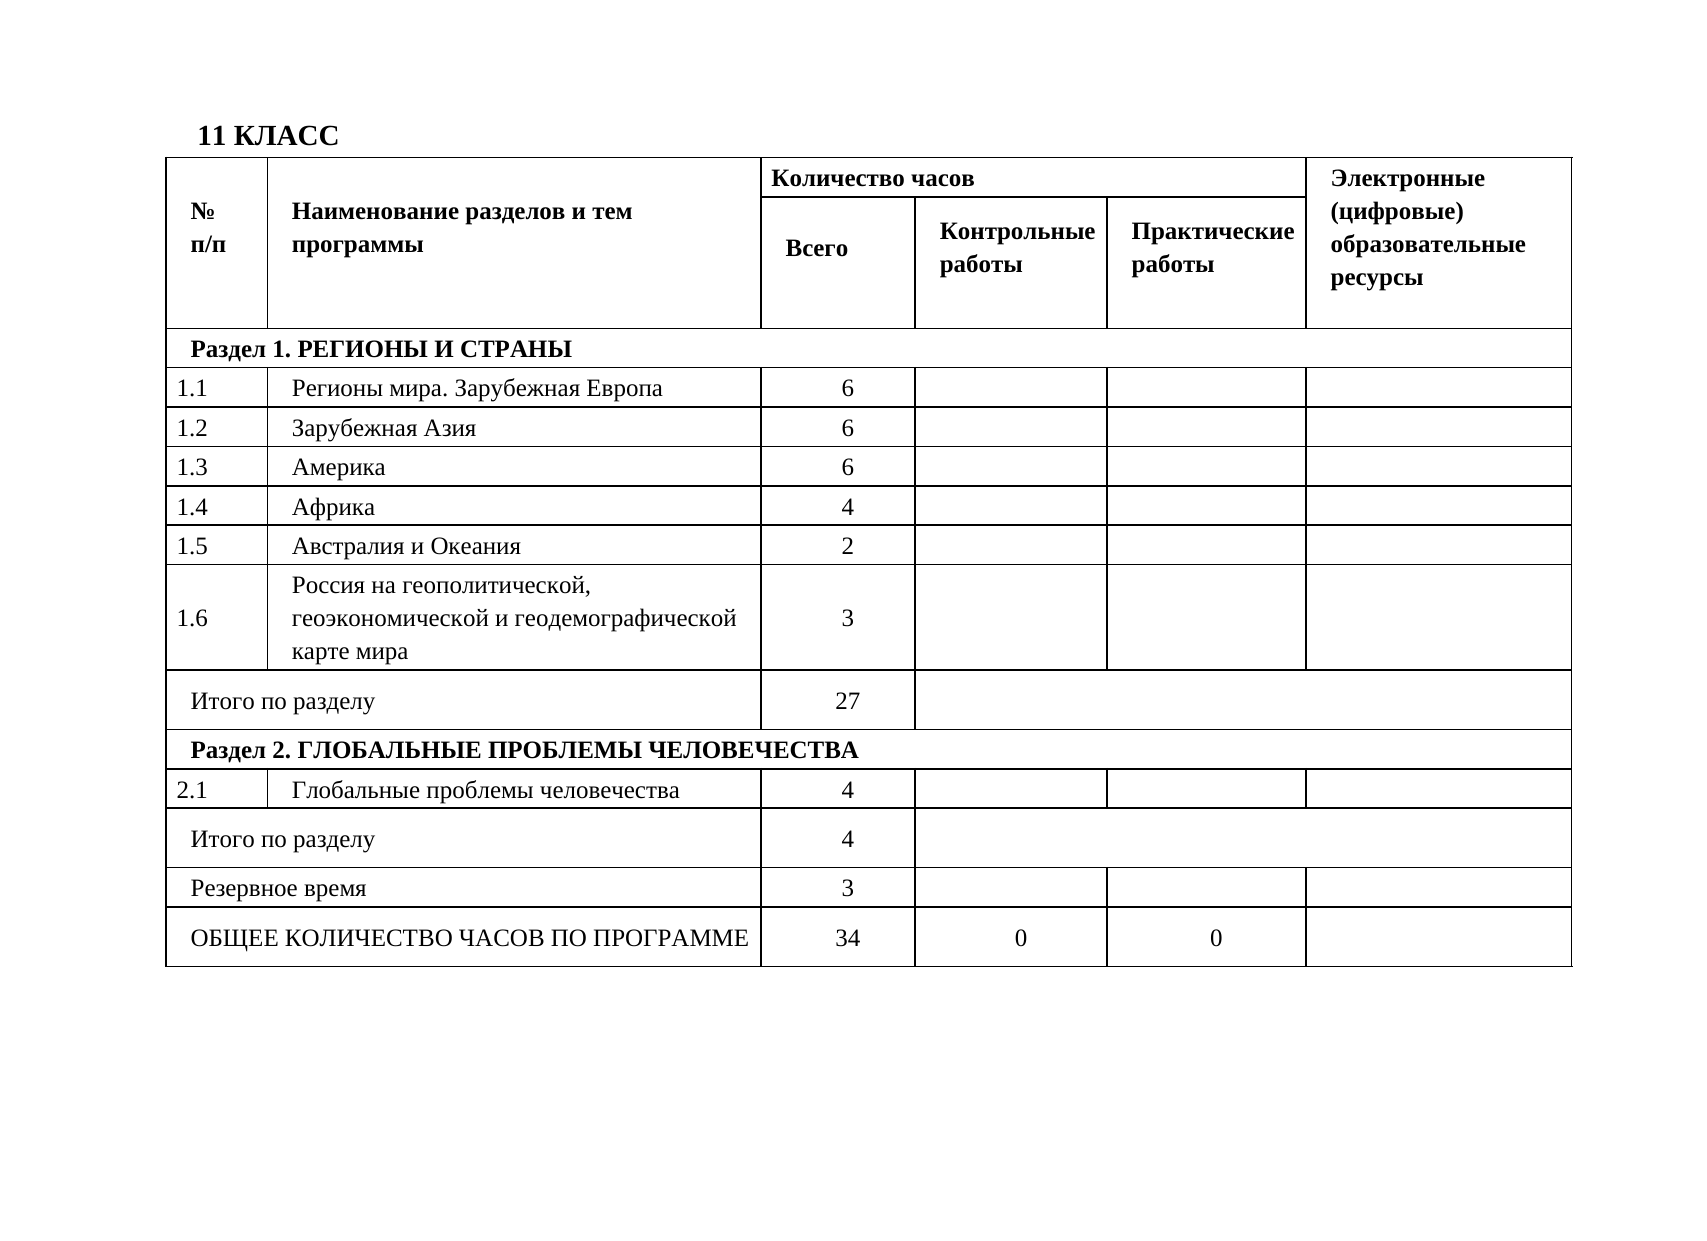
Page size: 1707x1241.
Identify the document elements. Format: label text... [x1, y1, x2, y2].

table_header № п/п [167, 158, 267, 327]
table_cell Резервное время [167, 868, 760, 906]
table_cell 34 [762, 908, 914, 966]
table_cell [1108, 868, 1305, 906]
table_cell Контрольные работы [916, 198, 1106, 327]
table_cell Австралия и Океания [268, 526, 760, 564]
table_cell [1307, 565, 1571, 669]
table_cell 6 [762, 447, 914, 485]
table_cell [916, 447, 1106, 485]
table_cell Америка [268, 447, 760, 485]
table_cell 4 [762, 809, 914, 867]
table_cell [1307, 368, 1571, 406]
table_cell [1307, 487, 1571, 524]
text 11 КЛАСС [190, 118, 1618, 152]
table_cell [1108, 770, 1305, 807]
table_cell Итого по разделу [167, 809, 760, 867]
table_cell [916, 770, 1106, 807]
table_cell 1.5 [167, 526, 267, 564]
table_cell [1108, 368, 1305, 406]
table_cell 1.4 [167, 487, 267, 524]
table_cell 1.1 [167, 368, 267, 406]
table_cell 3 [762, 868, 914, 906]
table_cell [916, 408, 1106, 446]
table_cell [1307, 868, 1571, 906]
table_cell Итого по разделу [167, 671, 760, 728]
table_cell [1108, 526, 1305, 564]
table_header Электронные (цифровые) образовательные ресурсы [1307, 158, 1571, 327]
table_cell Россия на геополитической, геоэкономической и геодемографической карте мира [268, 565, 760, 669]
table_cell 1.3 [167, 447, 267, 485]
table_cell 4 [762, 487, 914, 524]
table_cell Регионы мира. Зарубежная Европа [268, 368, 760, 406]
table_cell [916, 368, 1106, 406]
table_cell [1307, 770, 1571, 807]
table_cell [916, 868, 1106, 906]
table_cell 1.6 [167, 565, 267, 669]
table_cell [1108, 447, 1305, 485]
table_cell 2.1 [167, 770, 267, 807]
table_header Количество часов [762, 158, 1305, 196]
table_cell Глобальные проблемы человечества [268, 770, 760, 807]
table_cell Всего [762, 198, 914, 327]
table_cell [916, 809, 1571, 867]
table_cell 6 [762, 368, 914, 406]
table_cell [916, 487, 1106, 524]
table_cell [1307, 526, 1571, 564]
table_cell [1307, 447, 1571, 485]
table_cell Зарубежная Азия [268, 408, 760, 446]
table_header Наименование разделов и тем программы [268, 158, 760, 327]
table_cell ОБЩЕЕ КОЛИЧЕСТВО ЧАСОВ ПО ПРОГРАММЕ [167, 908, 760, 966]
table_cell Африка [268, 487, 760, 524]
table_cell [916, 671, 1571, 728]
table_cell [916, 565, 1106, 669]
table_cell [1108, 487, 1305, 524]
table_cell 0 [1108, 908, 1305, 966]
table_cell 3 [762, 565, 914, 669]
table_cell Раздел 1. РЕГИОНЫ И СТРАНЫ [167, 329, 1571, 367]
table_cell 4 [762, 770, 914, 807]
table_cell [916, 526, 1106, 564]
table_cell Практические работы [1108, 198, 1305, 327]
table_cell [1108, 408, 1305, 446]
table_cell [1307, 908, 1571, 966]
table_cell 0 [916, 908, 1106, 966]
table_cell 2 [762, 526, 914, 564]
table_cell Раздел 2. ГЛОБАЛЬНЫЕ ПРОБЛЕМЫ ЧЕЛОВЕЧЕСТВА [167, 730, 1571, 768]
table_cell 27 [762, 671, 914, 728]
table_cell 1.2 [167, 408, 267, 446]
table_cell 6 [762, 408, 914, 446]
table_cell [1307, 408, 1571, 446]
table_cell [1108, 565, 1305, 669]
